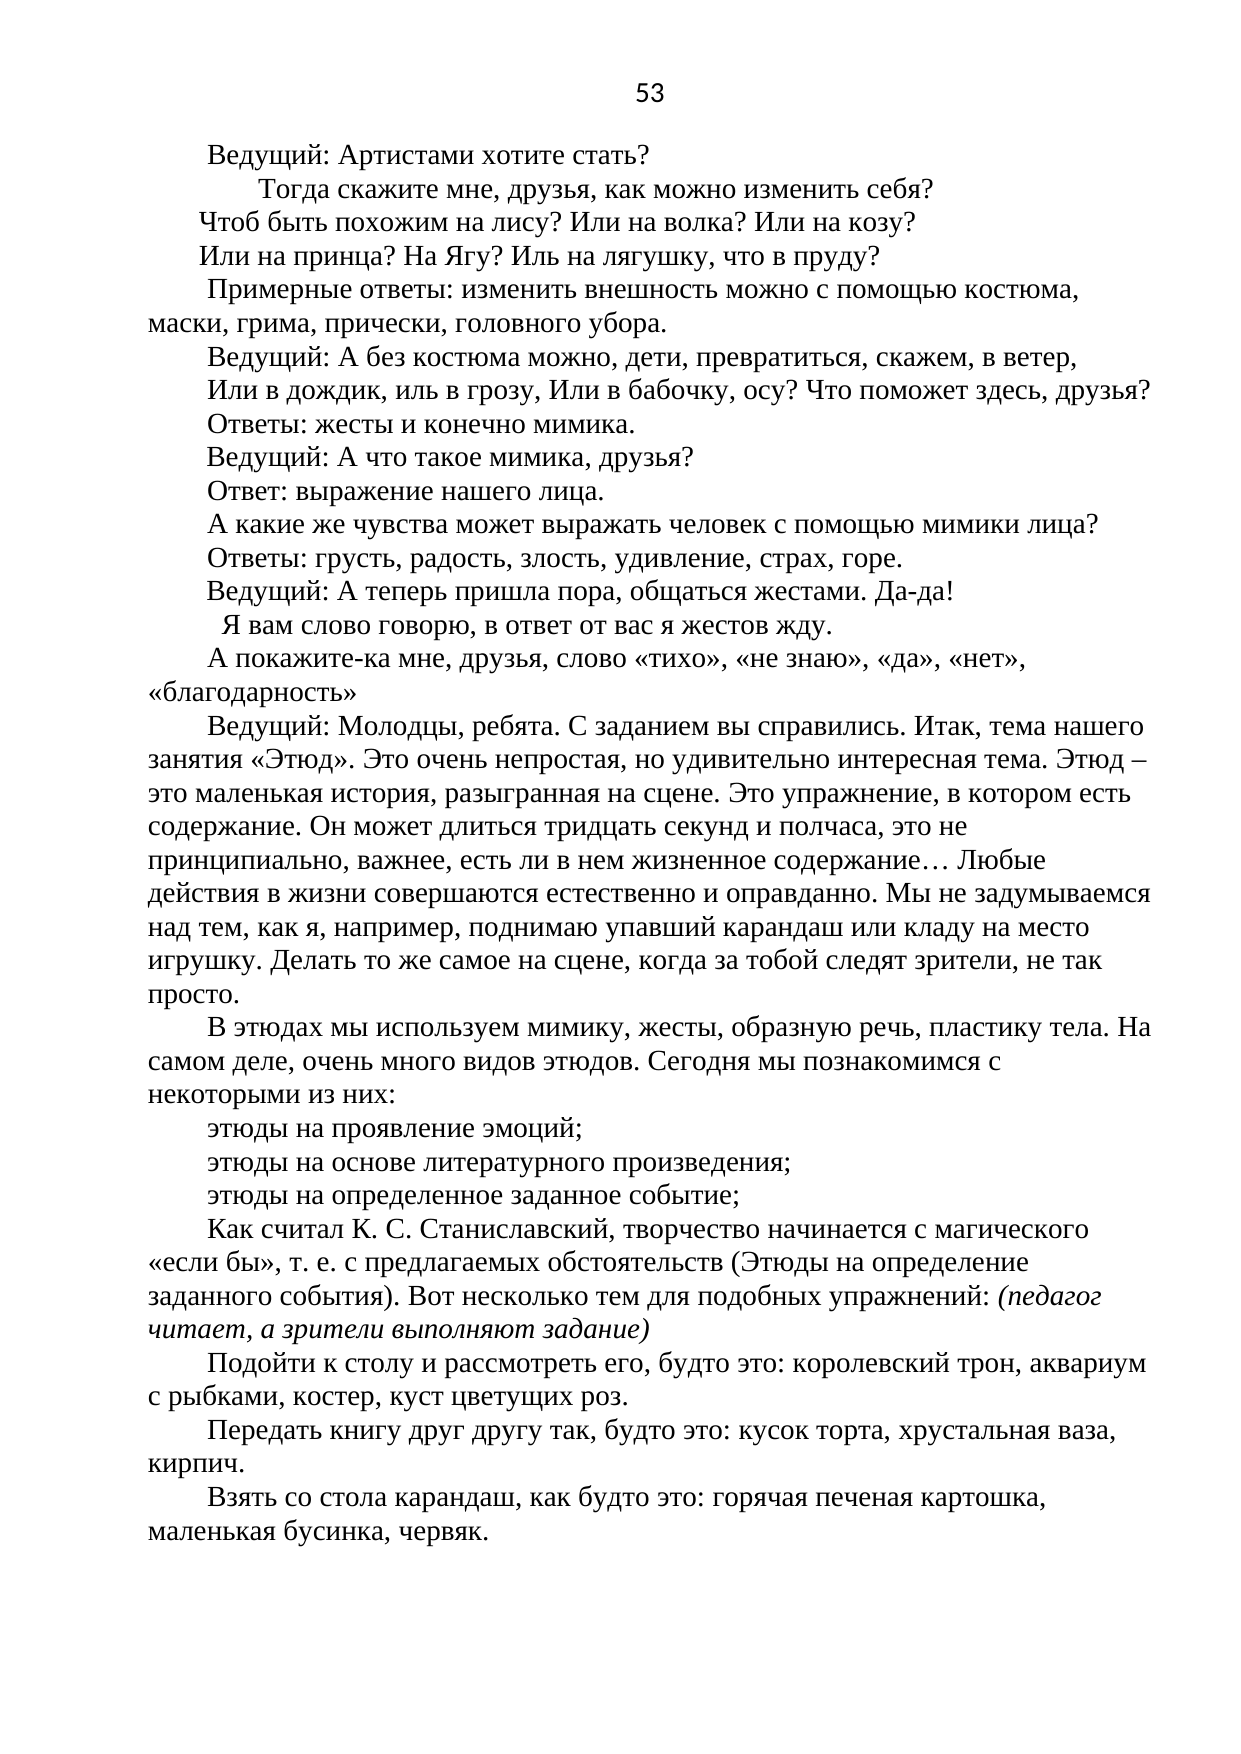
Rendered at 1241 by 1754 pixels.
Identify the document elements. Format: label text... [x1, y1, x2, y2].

text этюды на основе литературного произведения; [148, 1144, 1152, 1177]
list Ведущий: А без костюма можно, дети, превратиться, скажем, в ветер, [148, 339, 1152, 372]
text Ведущий: Молодцы, ребята. С заданием вы справились. Итак, тема нашего занятия «Этюд». Это очень непростая, но удивительно интересная тема. Этюд – это маленькая история, разыгранная на сцене. Это упражнение, в котором есть содержание. Он может длиться тридцать секунд и полчаса, это не принципиально, важнее, есть ли в нем жизненное содержание… Любые действия в жизни совершаются естественно и оправданно. Мы не задумываемся над тем, как я, например, поднимаю упавший карандаш или кладу на место игрушку. Делать то же самое на сцене, когда за тобой следят зрители, не так просто. [148, 708, 1152, 1009]
text Подойти к столу и рассмотреть его, будто это: королевский трон, аквариум с рыбками, костер, куст цветущих роз. [148, 1345, 1152, 1412]
list Тогда скажите мне, друзья, как можно изменить себя? Чтоб быть похожим на лису? Или на волка? Или на козу? Или на принца? На Ягу? Иль на лягушку, что в пруду? [148, 171, 1152, 272]
text Передать книгу друг другу так, будто это: кусок торта, хрустальная ваза, кирпич. [148, 1412, 1152, 1479]
list Примерные ответы: изменить внешность можно с помощью костюма, маски, грима, прически, головного убора. [148, 272, 1152, 339]
text этюды на проявление эмоций; [148, 1110, 1152, 1144]
text А какие же чувства может выражать человек с помощью мимики лица? [148, 506, 1152, 540]
list Ведущий: Артистами хотите стать? [148, 137, 1152, 171]
text Ответы: грусть, радость, злость, удивление, страх, горе. [148, 540, 1152, 573]
list Ответы: жесты и конечно мимика. [148, 406, 1152, 439]
text этюды на определенное заданное событие; [148, 1177, 1152, 1211]
text Взять со стола карандаш, как будто это: горячая печеная картошка, маленькая бусинка, червяк. [148, 1479, 1152, 1546]
text Ответ: выражение нашего лица. [148, 473, 1152, 506]
list Или в дождик, иль в грозу, Или в бабочку, осу? Что поможет здесь, друзья? [148, 372, 1152, 406]
text Ведущий: А теперь пришла пора, общаться жестами. Да-да! [148, 573, 1152, 607]
text Ведущий: А что такое мимика, друзья? [148, 439, 1152, 473]
text В этюдах мы используем мимику, жесты, образную речь, пластику тела. На самом деле, очень много видов этюдов. Сегодня мы познакомимся с некоторыми из них: [148, 1009, 1152, 1110]
text Я вам слово говорю, в ответ от вас я жестов жду. [148, 607, 1152, 641]
text Как считал К. С. Станиславский, творчество начинается с магического «если бы», т. е. с предлагаемых обстоятельств (Этюды на определение заданного события). Вот несколько тем для подобных упражнений: (педагог читает, а зрители выполняют задание) [148, 1211, 1152, 1345]
text А покажите-ка мне, друзья, слово «тихо», «не знаю», «да», «нет», «благодарность» [148, 641, 1152, 708]
